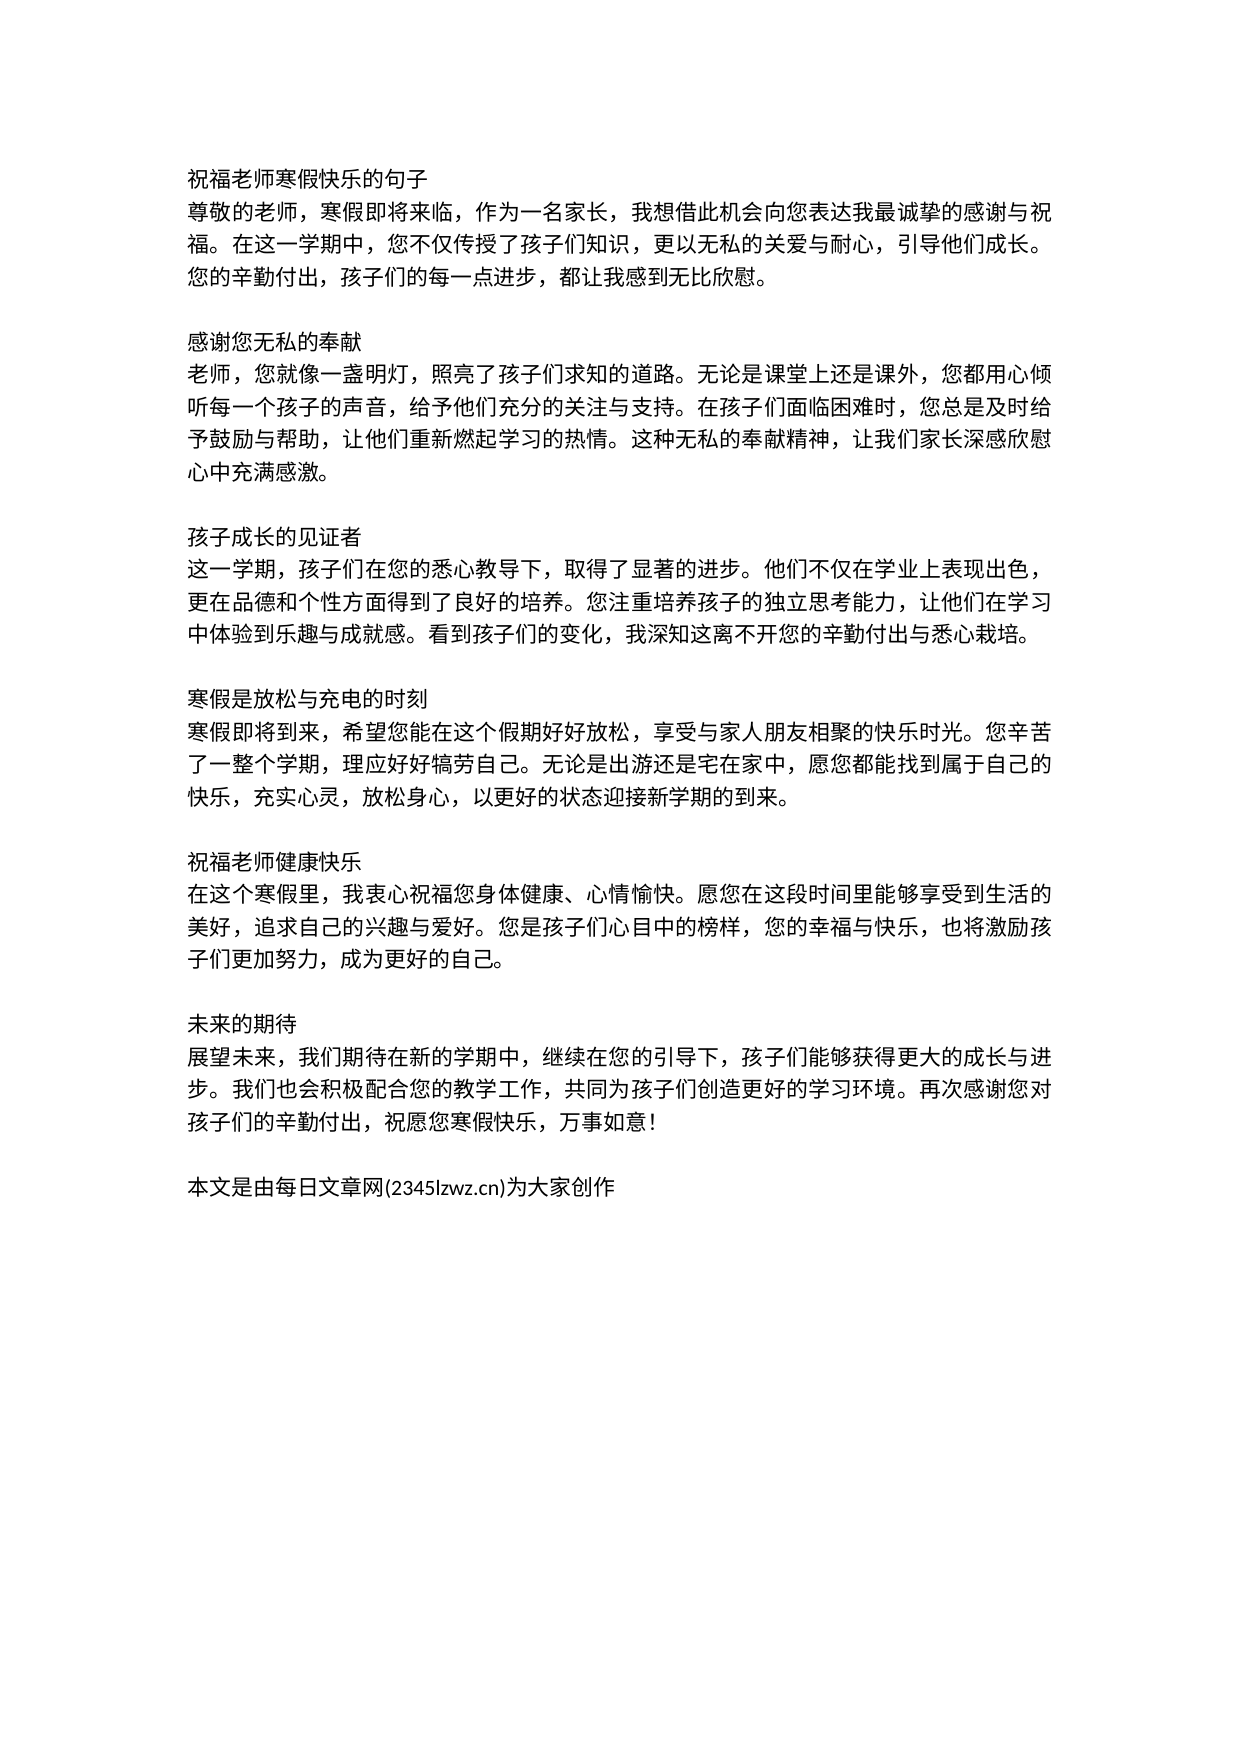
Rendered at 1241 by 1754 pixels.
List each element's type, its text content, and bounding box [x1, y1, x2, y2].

text 本文是由每日文章网(2345lzwz.cn)为大家创作 [187, 1169, 1053, 1202]
text 展望未来，我们期待在新的学期中，继续在您的引导下，孩子们能够获得更大的成长与进步。我们也会积极配合您的教学工作，共同为孩子们创造更好的学习环境。再次感谢您对孩子们的辛勤付出，祝愿您寒假快乐，万事如意！ [187, 1039, 1053, 1137]
text 寒假即将到来，希望您能在这个假期好好放松，享受与家人朋友相聚的快乐时光。您辛苦了一整个学期，理应好好犒劳自己。无论是出游还是宅在家中，愿您都能找到属于自己的快乐，充实心灵，放松身心，以更好的状态迎接新学期的到来。 [187, 714, 1053, 812]
text 祝福老师寒假快乐的句子 [187, 162, 1053, 194]
text 孩子成长的见证者 [187, 519, 1053, 552]
text 在这个寒假里，我衷心祝福您身体健康、心情愉快。愿您在这段时间里能够享受到生活的美好，追求自己的兴趣与爱好。您是孩子们心目中的榜样，您的幸福与快乐，也将激励孩子们更加努力，成为更好的自己。 [187, 877, 1053, 974]
text 这一学期，孩子们在您的悉心教导下，取得了显著的进步。他们不仅在学业上表现出色，更在品德和个性方面得到了良好的培养。您注重培养孩子的独立思考能力，让他们在学习中体验到乐趣与成就感。看到孩子们的变化，我深知这离不开您的辛勤付出与悉心栽培。 [187, 552, 1053, 649]
text 未来的期待 [187, 1007, 1053, 1039]
text 寒假是放松与充电的时刻 [187, 682, 1053, 714]
text 老师，您就像一盏明灯，照亮了孩子们求知的道路。无论是课堂上还是课外，您都用心倾听每一个孩子的声音，给予他们充分的关注与支持。在孩子们面临困难时，您总是及时给予鼓励与帮助，让他们重新燃起学习的热情。这种无私的奉献精神，让我们家长深感欣慰，心中充满感激。 [187, 357, 1053, 487]
text 感谢您无私的奉献 [187, 324, 1053, 357]
text 尊敬的老师，寒假即将来临，作为一名家长，我想借此机会向您表达我最诚挚的感谢与祝福。在这一学期中，您不仅传授了孩子们知识，更以无私的关爱与耐心，引导他们成长。您的辛勤付出，孩子们的每一点进步，都让我感到无比欣慰。 [187, 194, 1053, 292]
text 祝福老师健康快乐 [187, 844, 1053, 877]
